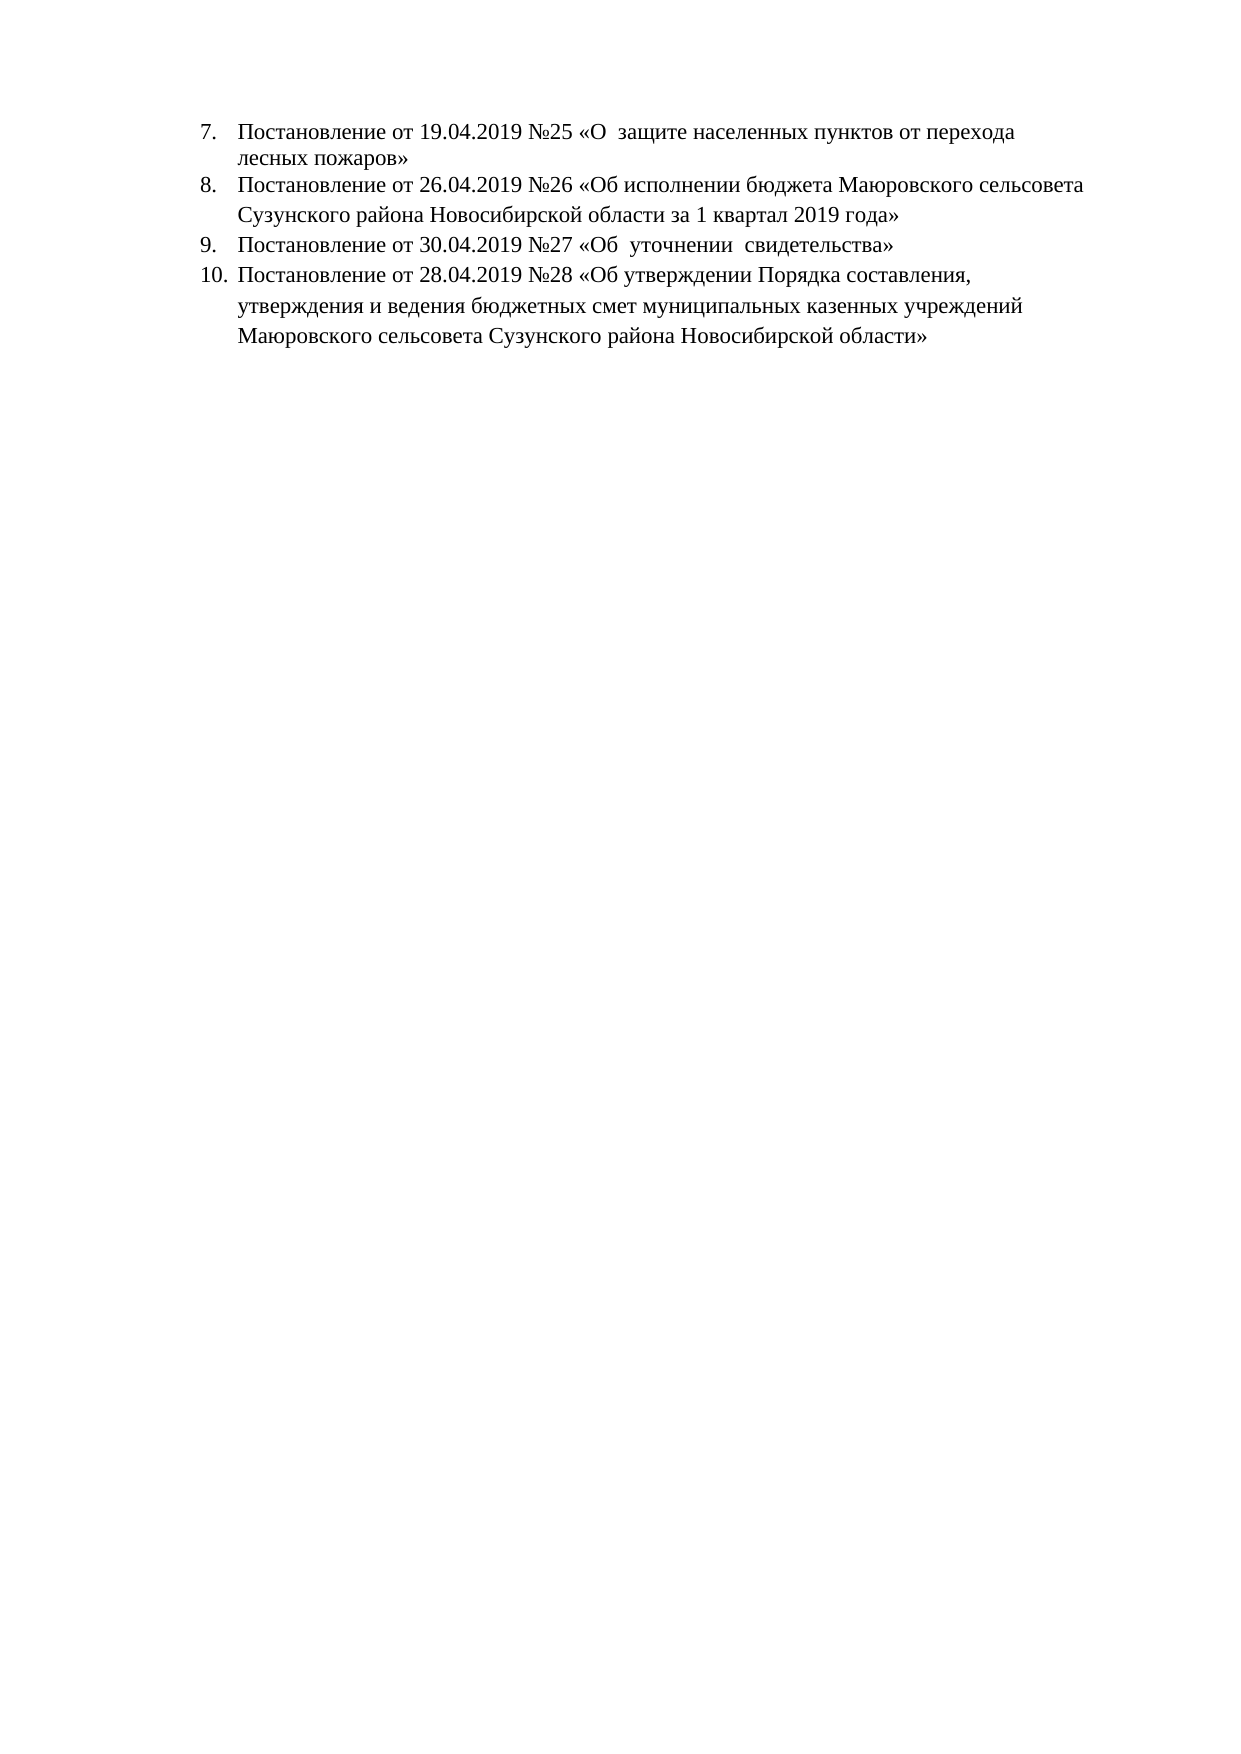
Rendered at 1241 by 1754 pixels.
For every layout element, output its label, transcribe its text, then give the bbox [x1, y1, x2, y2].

list Постановление от 28.04.2019 №28 «Об утверждении Порядка составления, утверждения и ведения бюджетных смет муниципальных казенных учреждений Маюровского сельсовета Сузунского района Новосибирской области» [200, 261, 1092, 348]
list Постановление от 26.04.2019 №26 «Об исполнении бюджета Маюровского сельсовета Сузунского района Новосибирской области за 1 квартал 2019 года» [200, 171, 1092, 227]
list Постановление от 30.04.2019 №27 «Об уточнении свидетельства» [200, 231, 1092, 258]
list Постановление от 19.04.2019 №25 «О защите населенных пунктов от перехода лесных пожаров» [200, 118, 1092, 171]
